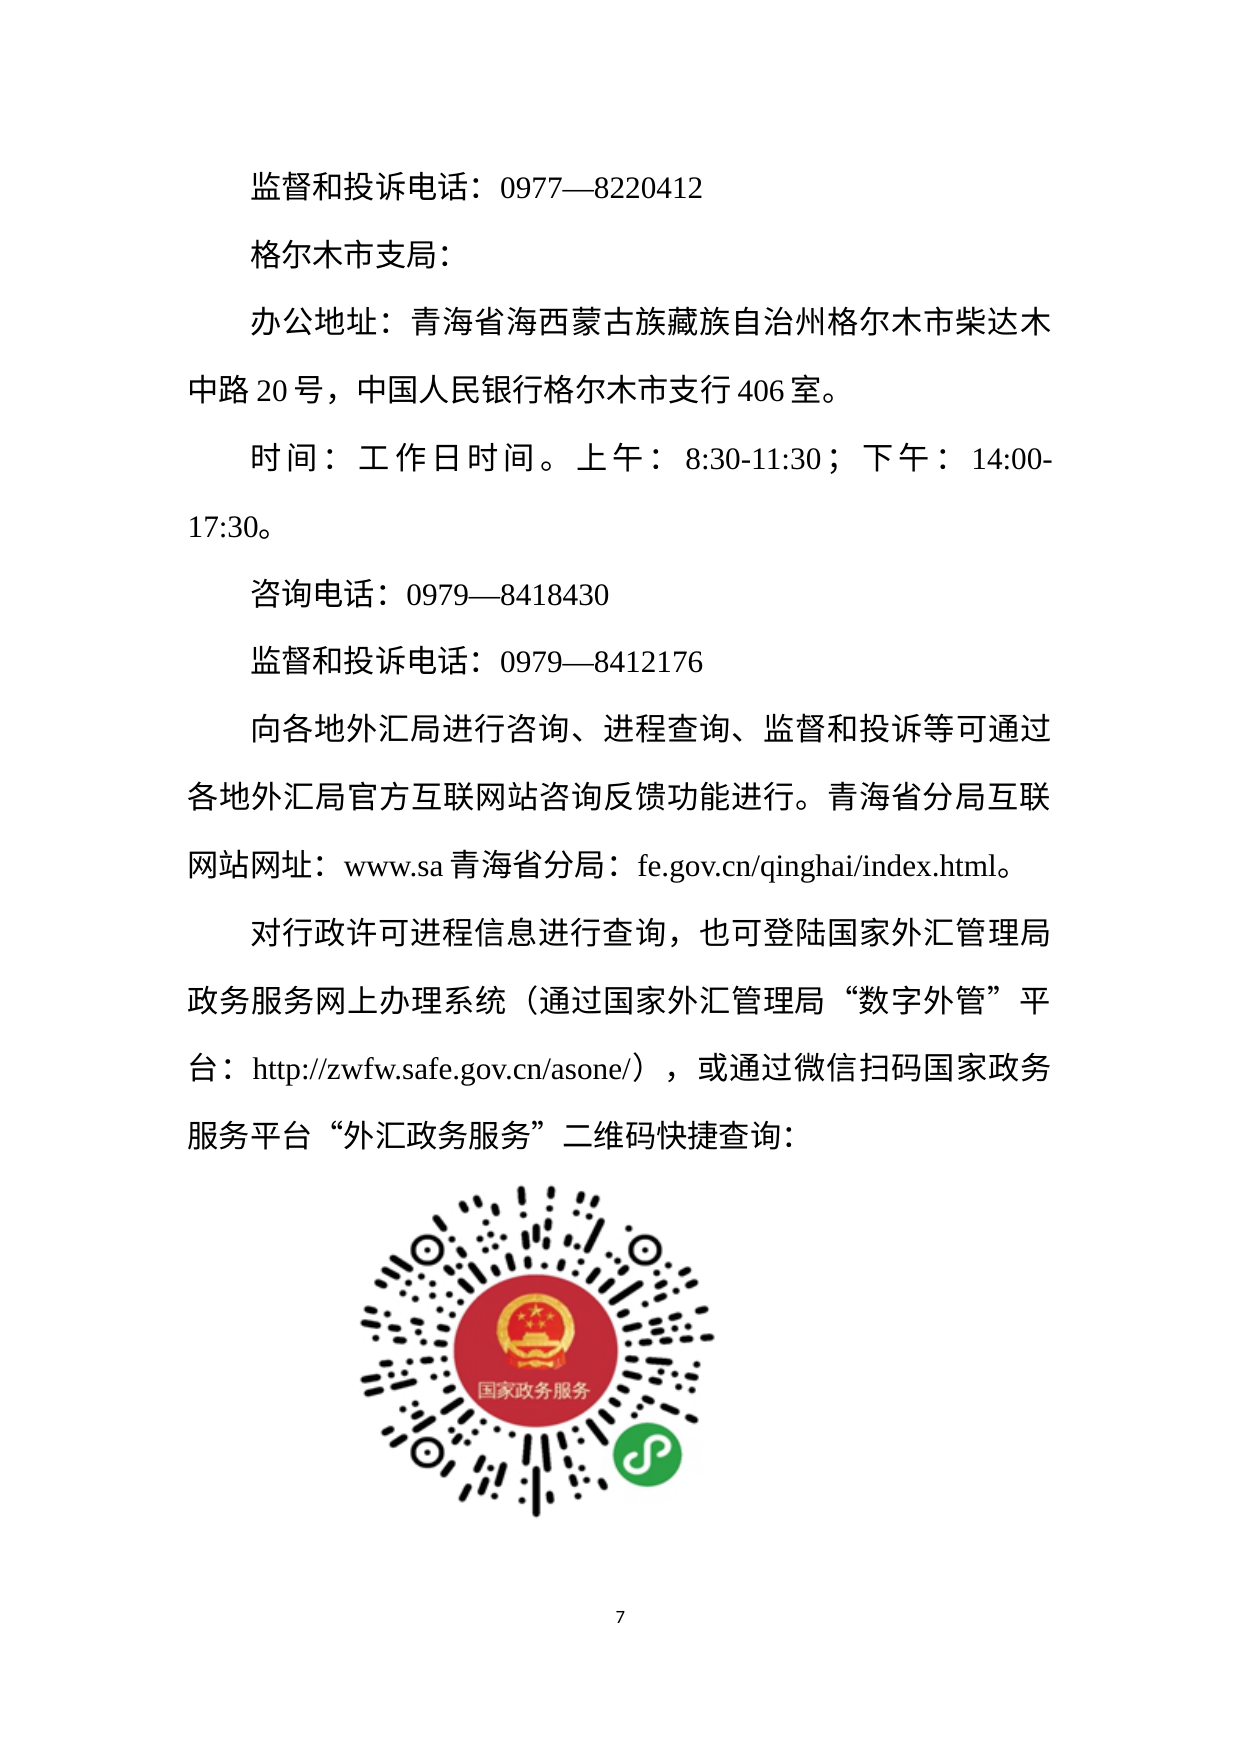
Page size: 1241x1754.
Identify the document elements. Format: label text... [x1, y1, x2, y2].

text 向各地外汇局进行咨询、进程查询、监督和投诉等可通过各地外汇局官方互联网站咨询反馈功能进行。青海省分局互联网站网址：www.sa青海省分局：fe.gov.cn/qinghai/index.html。 [187, 704, 1053, 885]
text 办公地址：青海省海西蒙古族藏族自治州格尔木市柴达木中路20号，中国人民银行格尔木市支行406室。 [187, 298, 1053, 411]
text 时间：工作日时间。上午：8:30-11:30；下午：14:00-17:30。 [187, 433, 1053, 546]
text 监督和投诉电话：0979—8412176 [187, 637, 1053, 682]
text 咨询电话：0979—8418430 [187, 569, 1053, 614]
picture [351, 1179, 721, 1523]
text 格尔木市支局： [187, 230, 1053, 275]
text 监督和投诉电话：0977—8220412 [187, 162, 1053, 207]
text 对行政许可进程信息进行查询，也可登陆国家外汇管理局政务服务网上办理系统（通过国家外汇管理局“数字外管”平台：http://zwfw.safe.gov.cn/asone/），或通过微信扫码国家政务服务平台“外汇政务服务”二维码快捷查询： [187, 908, 1053, 1157]
